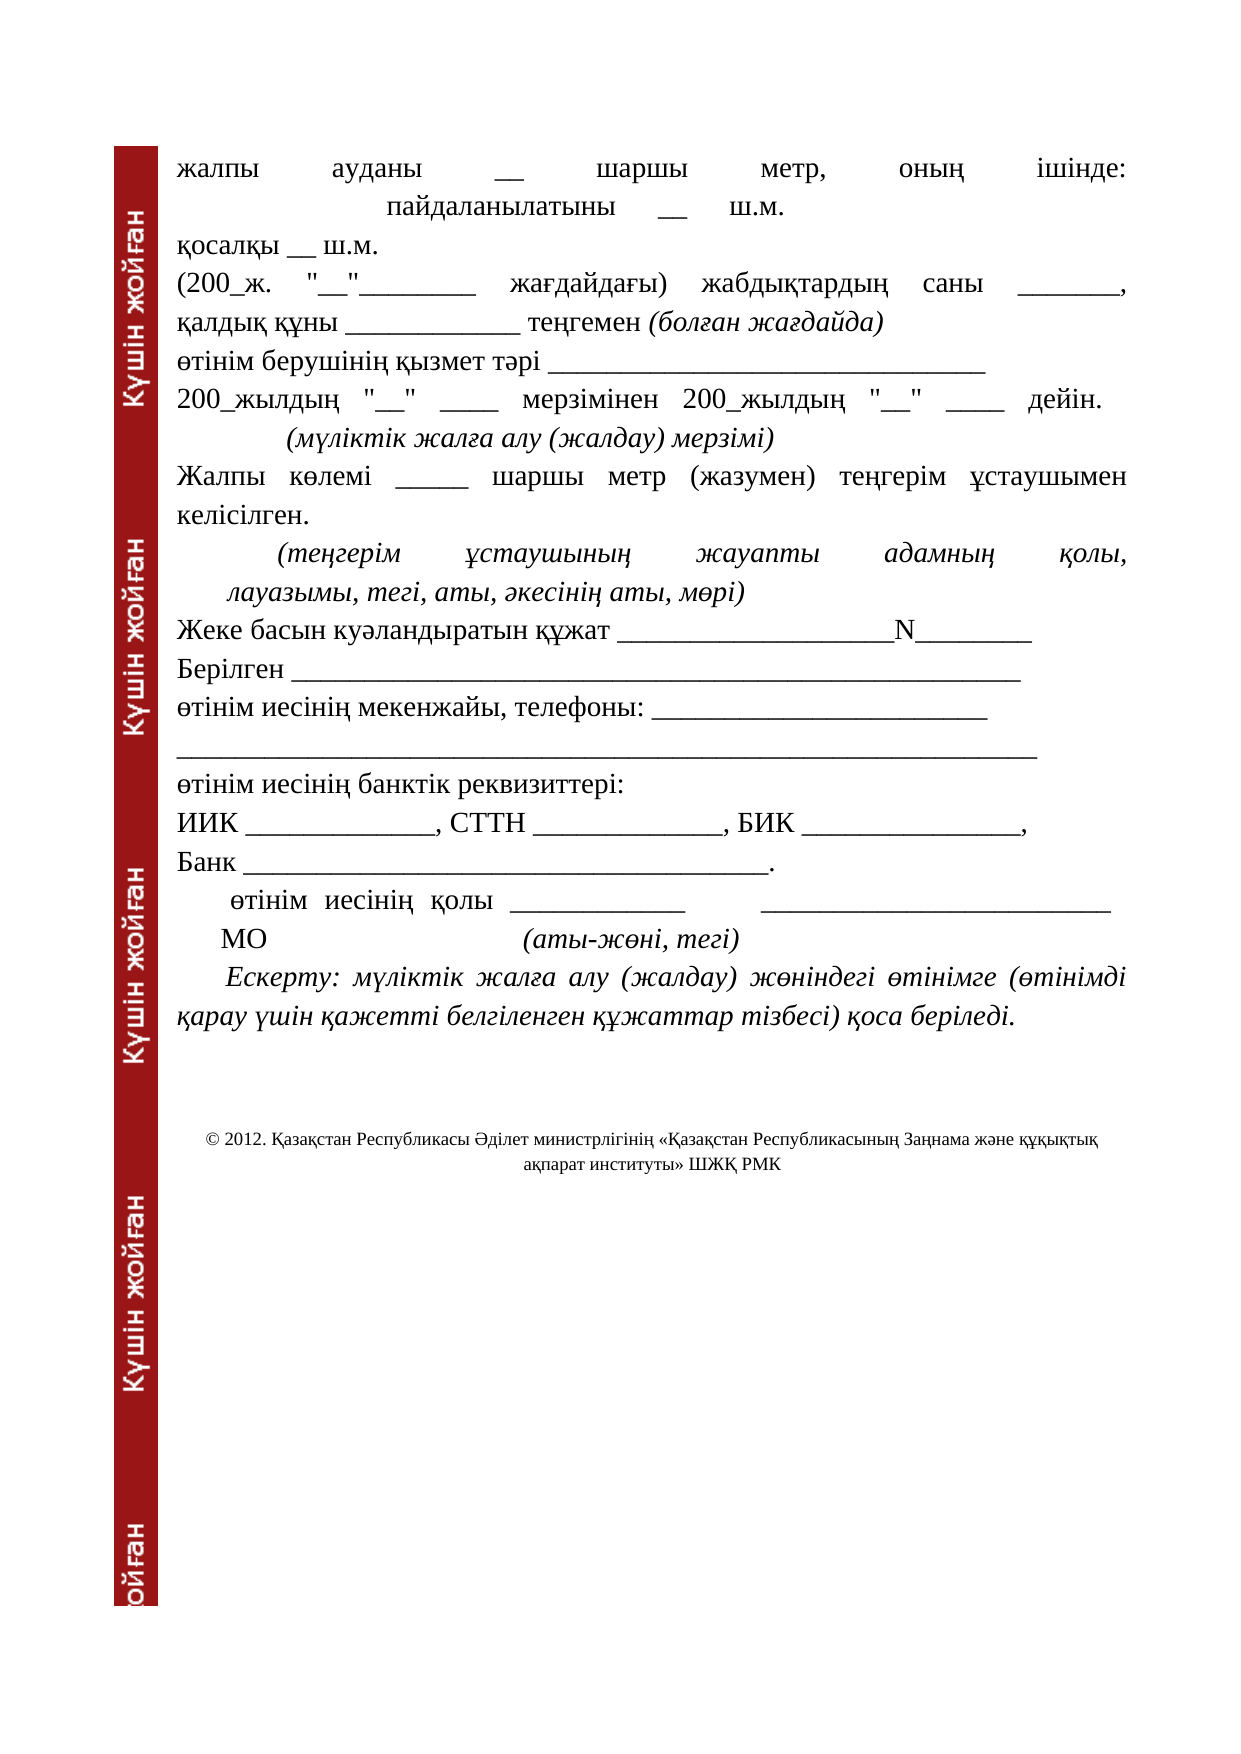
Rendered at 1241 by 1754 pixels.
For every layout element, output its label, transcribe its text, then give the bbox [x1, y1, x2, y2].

picture [114, 146, 158, 150]
picture [114, 453, 158, 458]
text өтінім берушінің қызмет тәрі ______________________________ [112, 343, 1128, 376]
picture [114, 646, 158, 651]
text ИИК _____________, СТТН _____________, БИК _______________, [112, 805, 1128, 839]
text Берілген __________________________________________________ [112, 651, 1128, 684]
text © 2012. Қазақстан Республикасы Әділет министрлігінің «Қазақстан Республикасының Заңнама және құқықтық ақпарат институты» ШЖҚ РМК [112, 1128, 1128, 1174]
text жалпы ауданы __ шаршы метр, оның ішінде: пайдаланылатыны __ ш.м. қосалқы __ ш.м. [112, 150, 1128, 261]
picture [114, 684, 158, 689]
text 200_жылдың "__" ____ мерзiмiнен 200_жылдың "__" ____ дейiн. (мүліктік жалға алу (жалдау) мерзімі) [112, 381, 1128, 453]
picture [114, 877, 158, 882]
picture [114, 1174, 158, 1606]
picture [114, 338, 158, 343]
text Жеке басын куәландыратын құжат ___________________N________ [112, 612, 1128, 646]
text (200_ж. "__"________ жағдайдағы) жабдықтардың саны _______, қалдық құны ____________ теңгемен (болған жағдайда) [112, 266, 1128, 338]
picture [114, 839, 158, 844]
picture [114, 261, 158, 266]
picture [114, 607, 158, 612]
text ___________________________________________________________ [112, 728, 1128, 762]
text өтінім иесінің мекенжайы, телефоны: _______________________ [112, 689, 1128, 723]
picture [114, 376, 158, 381]
picture [114, 1031, 158, 1128]
text Банк ____________________________________. [112, 844, 1128, 877]
text Жалпы көлемі _____ шаршы метр (жазумен) теңгерім ұстаушымен келісілген. (теңгерім ұстаушының жауапты адамның қолы, лауазымы, тегі, аты, әкесінің аты, мөрі) [112, 458, 1128, 607]
text өтінім иесінің қолы ____________ ________________________ МО (аты-жөні, тегі) [112, 882, 1128, 954]
picture [114, 800, 158, 805]
picture [114, 723, 158, 728]
text өтінім иесінің банктік реквизиттері: [112, 767, 1128, 800]
picture [114, 762, 158, 767]
text Ескерту: мүліктік жалға алу (жалдау) жөніндегі өтінімге (өтінімді қарау үшін қажетті белгіленген құжаттар тізбесі) қоса беріледі. [112, 959, 1128, 1031]
picture [114, 954, 158, 959]
